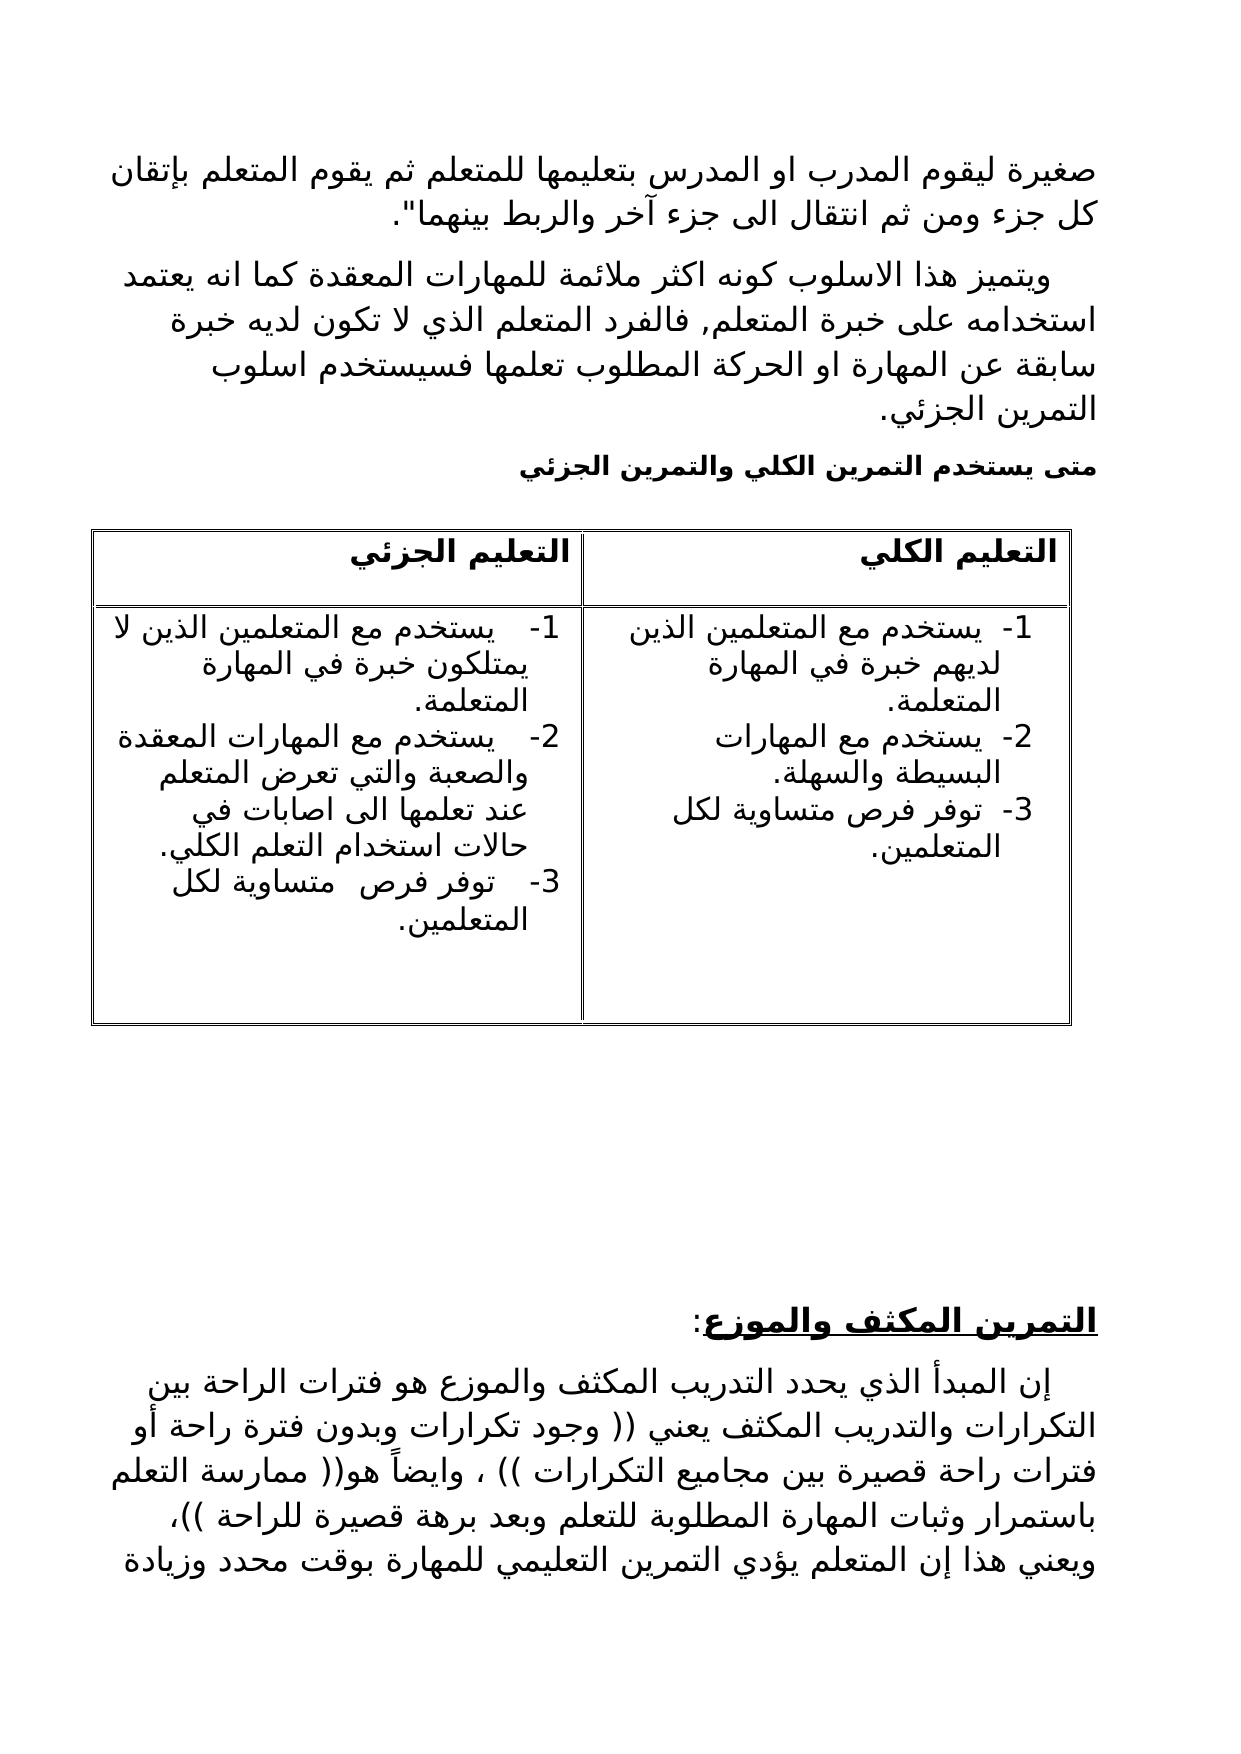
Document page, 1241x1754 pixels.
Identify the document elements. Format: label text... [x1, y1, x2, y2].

text متى يستخدم التمرين الكلي والتمرين الجزئي [103, 451, 1098, 504]
text التمرين المكثف والموزع: [103, 1301, 1098, 1340]
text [103, 1362, 1098, 1579]
table_header التعليم الكلي [583, 532, 1069, 604]
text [103, 150, 1098, 233]
table_cell يستخدم مع المتعلمين الذين لديهم خبرة في المهارة المتعلمة. يستخدم مع المهارات البسيطة والسهلة. توفر فرص متساوية لكل المتعلمين. [583, 605, 1069, 1022]
table_header التعليم الجزئي [94, 530, 583, 604]
text ويتميز هذا الاسلوب كونه اكثر ملائمة للمهارات المعقدة كما انه يعتمد استخدامه على خبرة المتعلم, فالفرد المتعلم الذي لا تكون لديه خبرة سابقة عن المهارة او الحركة المطلوب تعلمها فسيستخدم اسلوب التمرين الجزئي. [103, 256, 1098, 428]
table_cell يستخدم مع المتعلمين الذين لا يمتلكون خبرة في المهارة المتعلمة. يستخدم مع المهارات المعقدة والصعبة والتي تعرض المتعلم عند تعلمها الى اصابات في حالات استخدام التعلم الكلي. توفر فرص متساوية لكل المتعلمين. [94, 605, 583, 1022]
